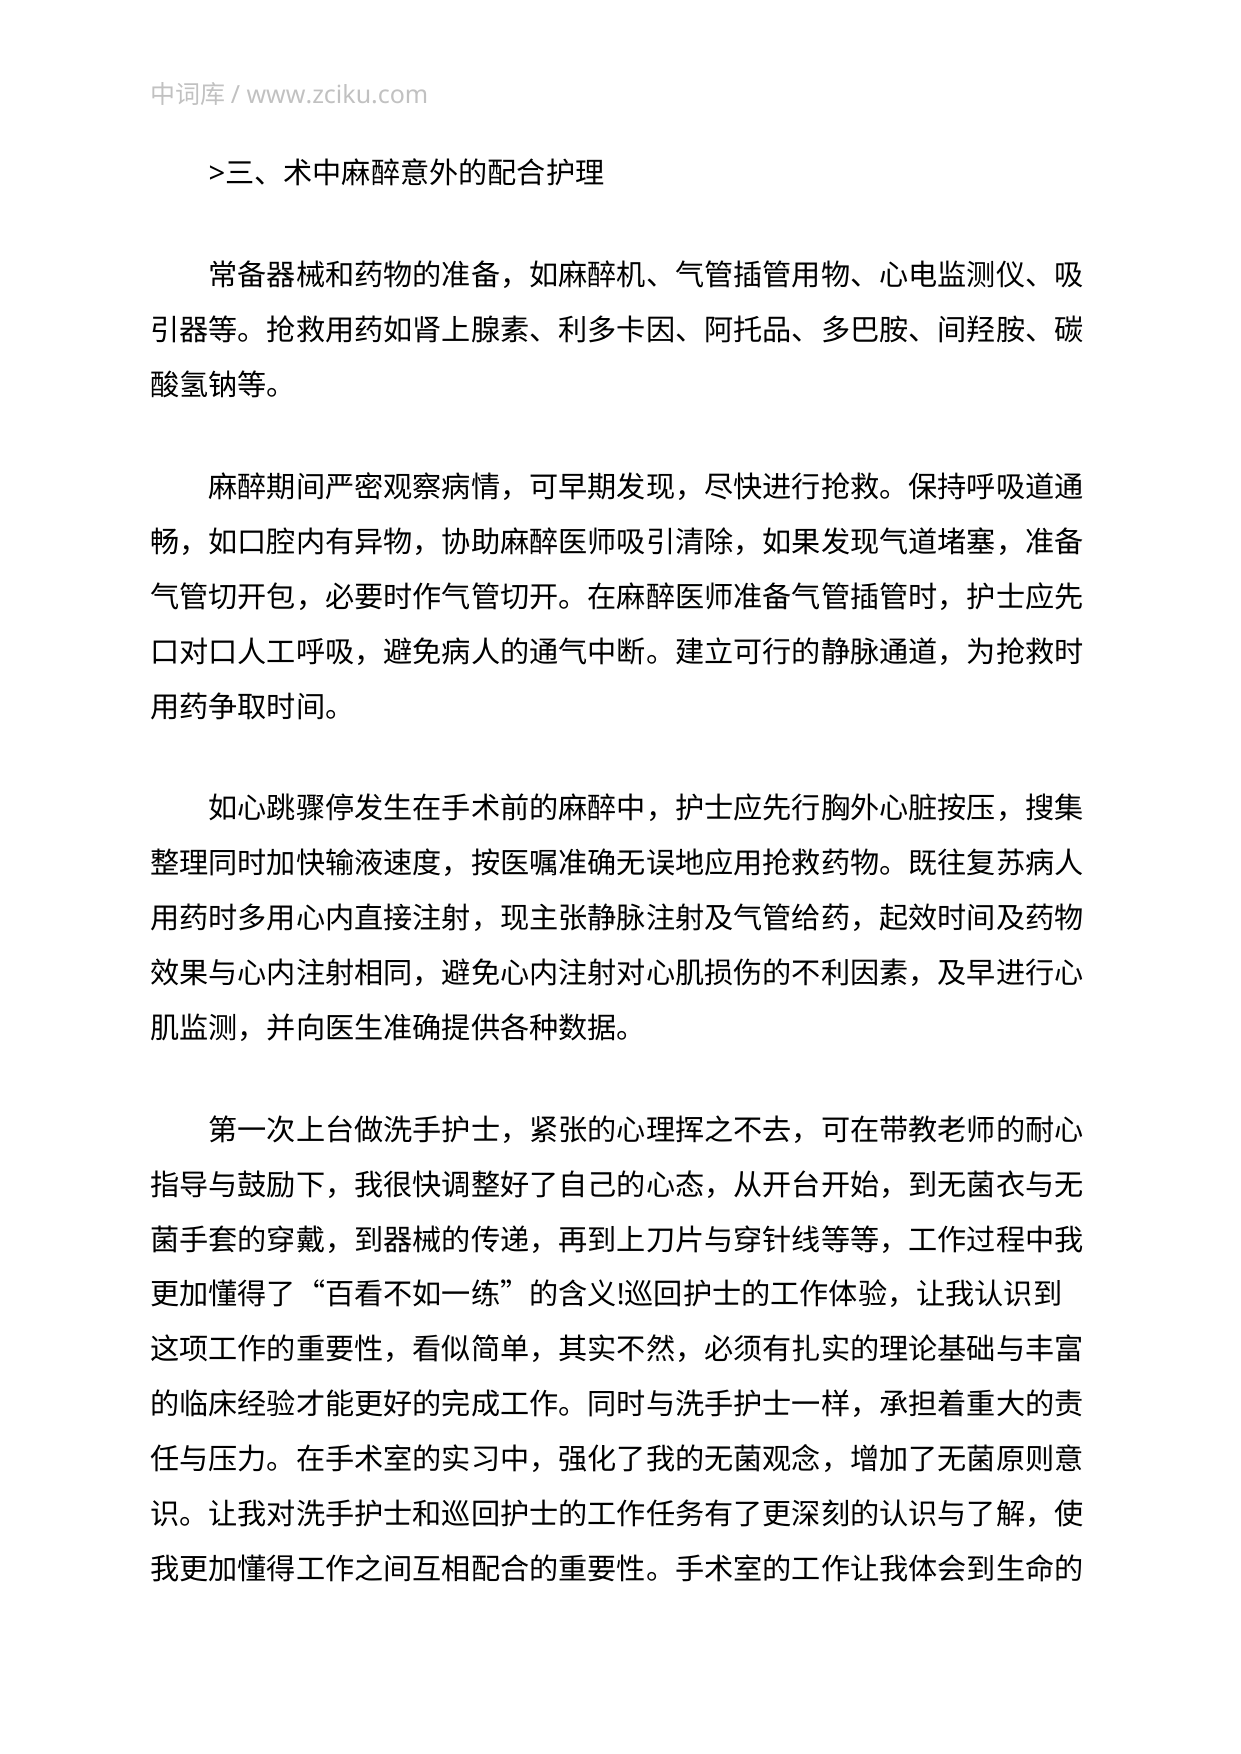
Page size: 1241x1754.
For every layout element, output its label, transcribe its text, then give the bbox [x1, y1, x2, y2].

text 常备器械和药物的准备，如麻醉机、气管插管用物、心电监测仪、吸引器等。抢救用药如肾上腺素、利多卡因、阿托品、多巴胺、间羟胺、碳酸氢钠等。 [150, 252, 1090, 404]
text 麻醉期间严密观察病情，可早期发现，尽快进行抢救。保持呼吸道通畅，如口腔内有异物，协助麻醉医师吸引清除，如果发现气道堵塞，准备气管切开包，必要时作气管切开。在麻醉医师准备气管插管时，护士应先口对口人工呼吸，避免病人的通气中断。建立可行的静脉通道，为抢救时用药争取时间。 [150, 463, 1090, 725]
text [150, 1106, 1090, 1588]
text >三、术中麻醉意外的配合护理 [150, 150, 1090, 192]
text 如心跳骤停发生在手术前的麻醉中，护士应先行胸外心脏按压，搜集整理同时加快输液速度，按医嘱准确无误地应用抢救药物。既往复苏病人用药时多用心内直接注射，现主张静脉注射及气管给药，起效时间及药物效果与心内注射相同，避免心内注射对心肌损伤的不利因素，及早进行心肌监测，并向医生准确提供各种数据。 [150, 785, 1090, 1047]
